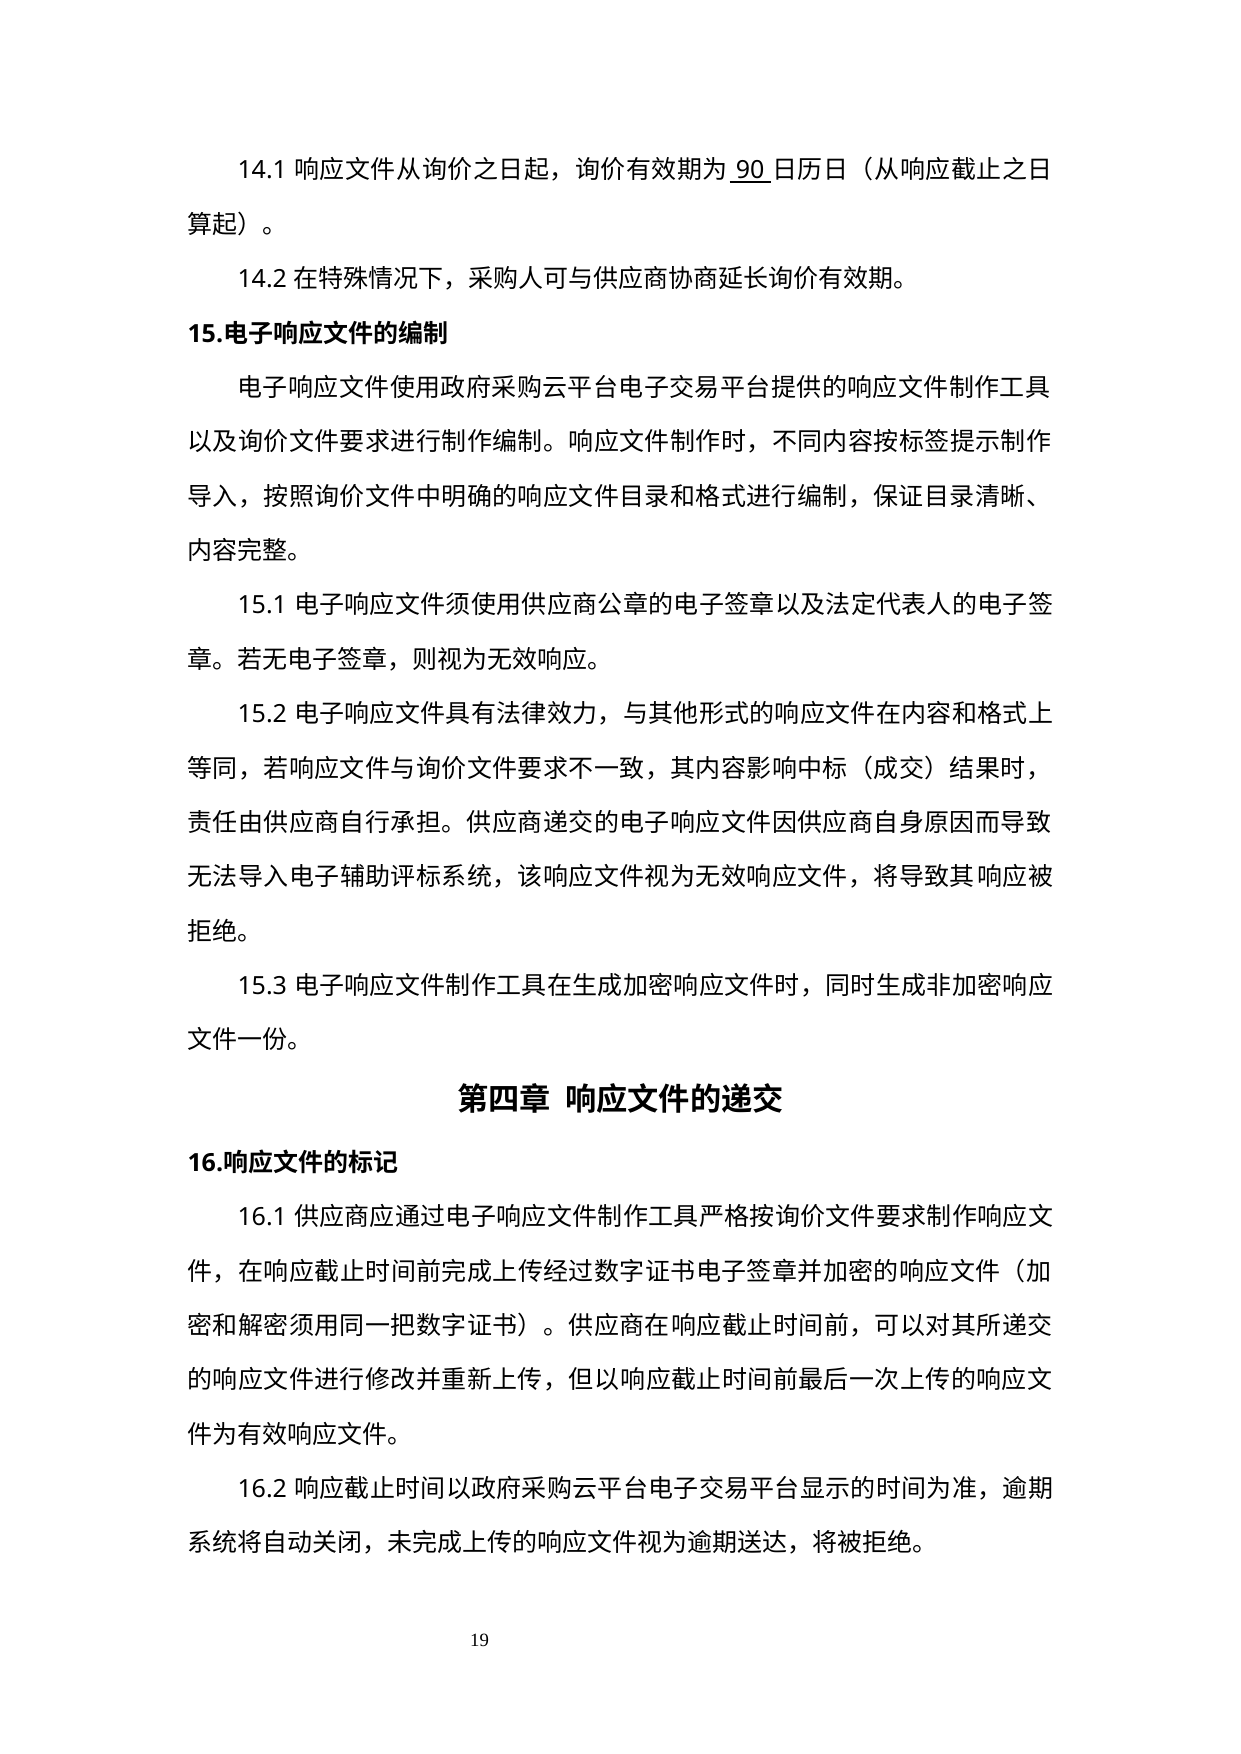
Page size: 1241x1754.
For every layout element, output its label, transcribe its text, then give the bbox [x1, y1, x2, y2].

text 15.2 电子响应文件具有法律效力，与其他形式的响应文件在内容和格式上等同，若响应文件与询价文件要求不一致，其内容影响中标（成交）结果时，责任由供应商自行承担。供应商递交的电子响应文件因供应商自身原因而导致无法导入电子辅助评标系统，该响应文件视为无效响应文件，将导致其响应被拒绝。 [187, 694, 1053, 947]
text 电子响应文件使用政府采购云平台电子交易平台提供的响应文件制作工具以及询价文件要求进行制作编制。响应文件制作时，不同内容按标签提示制作导入，按照询价文件中明确的响应文件目录和格式进行编制，保证目录清晰、内容完整。 [187, 367, 1053, 567]
list 16.响应文件的标记 [187, 1142, 1053, 1178]
text 14.2 在特殊情况下，采购人可与供应商协商延长询价有效期。 [187, 259, 1053, 295]
list 15.电子响应文件的编制 [187, 313, 1053, 349]
text 16.1 供应商应通过电子响应文件制作工具严格按询价文件要求制作响应文件，在响应截止时间前完成上传经过数字证书电子签章并加密的响应文件（加密和解密须用同一把数字证书）。供应商在响应截止时间前，可以对其所递交的响应文件进行修改并重新上传，但以响应截止时间前最后一次上传的响应文件为有效响应文件。 [187, 1197, 1053, 1450]
text 15.3 电子响应文件制作工具在生成加密响应文件时，同时生成非加密响应文件一份。 [187, 966, 1053, 1056]
text 第四章 响应文件的递交 [187, 1074, 1053, 1119]
text 15.1 电子响应文件须使用供应商公章的电子签章以及法定代表人的电子签章。若无电子签章，则视为无效响应。 [187, 585, 1053, 676]
text 16.2 响应截止时间以政府采购云平台电子交易平台显示的时间为准，逾期系统将自动关闭，未完成上传的响应文件视为逾期送达，将被拒绝。 [187, 1468, 1053, 1559]
text 14.1 响应文件从询价之日起，询价有效期为 90 日历日（从响应截止之日算起）。 [187, 150, 1053, 241]
